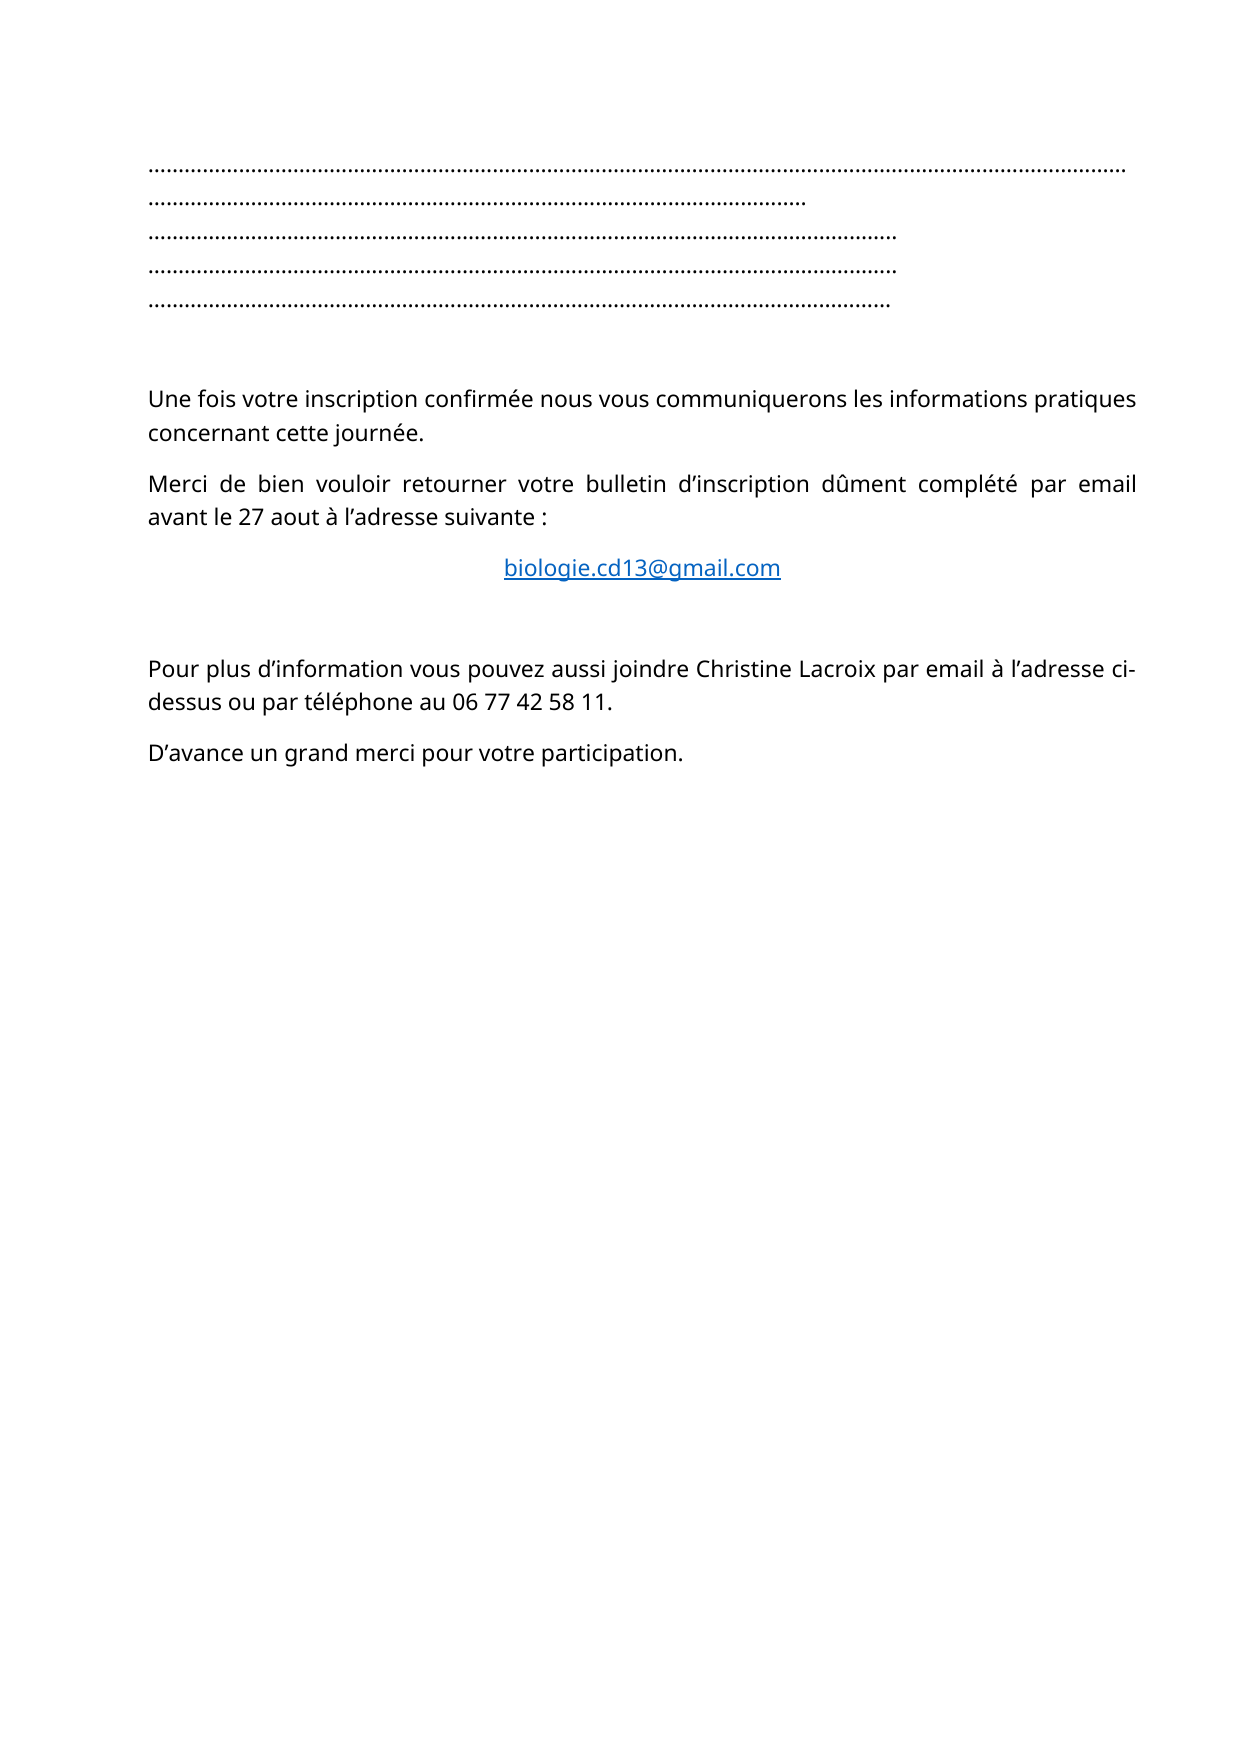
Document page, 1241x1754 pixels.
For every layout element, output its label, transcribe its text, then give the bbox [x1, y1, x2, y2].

text Merci de bien vouloir retourner votre bulletin d’inscription dûment complété par email avant le 27 aout à l’adresse suivante : [148, 468, 1137, 533]
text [148, 148, 1137, 314]
text biologie.cd13@gmail.com [148, 552, 1137, 583]
text Pour plus d’information vous pouvez aussi joindre Christine Lacroix par email à l’adresse ci- dessus ou par téléphone au 06 77 42 58 11. [148, 653, 1137, 718]
text Une fois votre inscription confirmée nous vous communiquerons les informations pratiques concernant cette journée. [148, 383, 1137, 448]
text D’avance un grand merci pour votre participation. [148, 737, 1137, 768]
